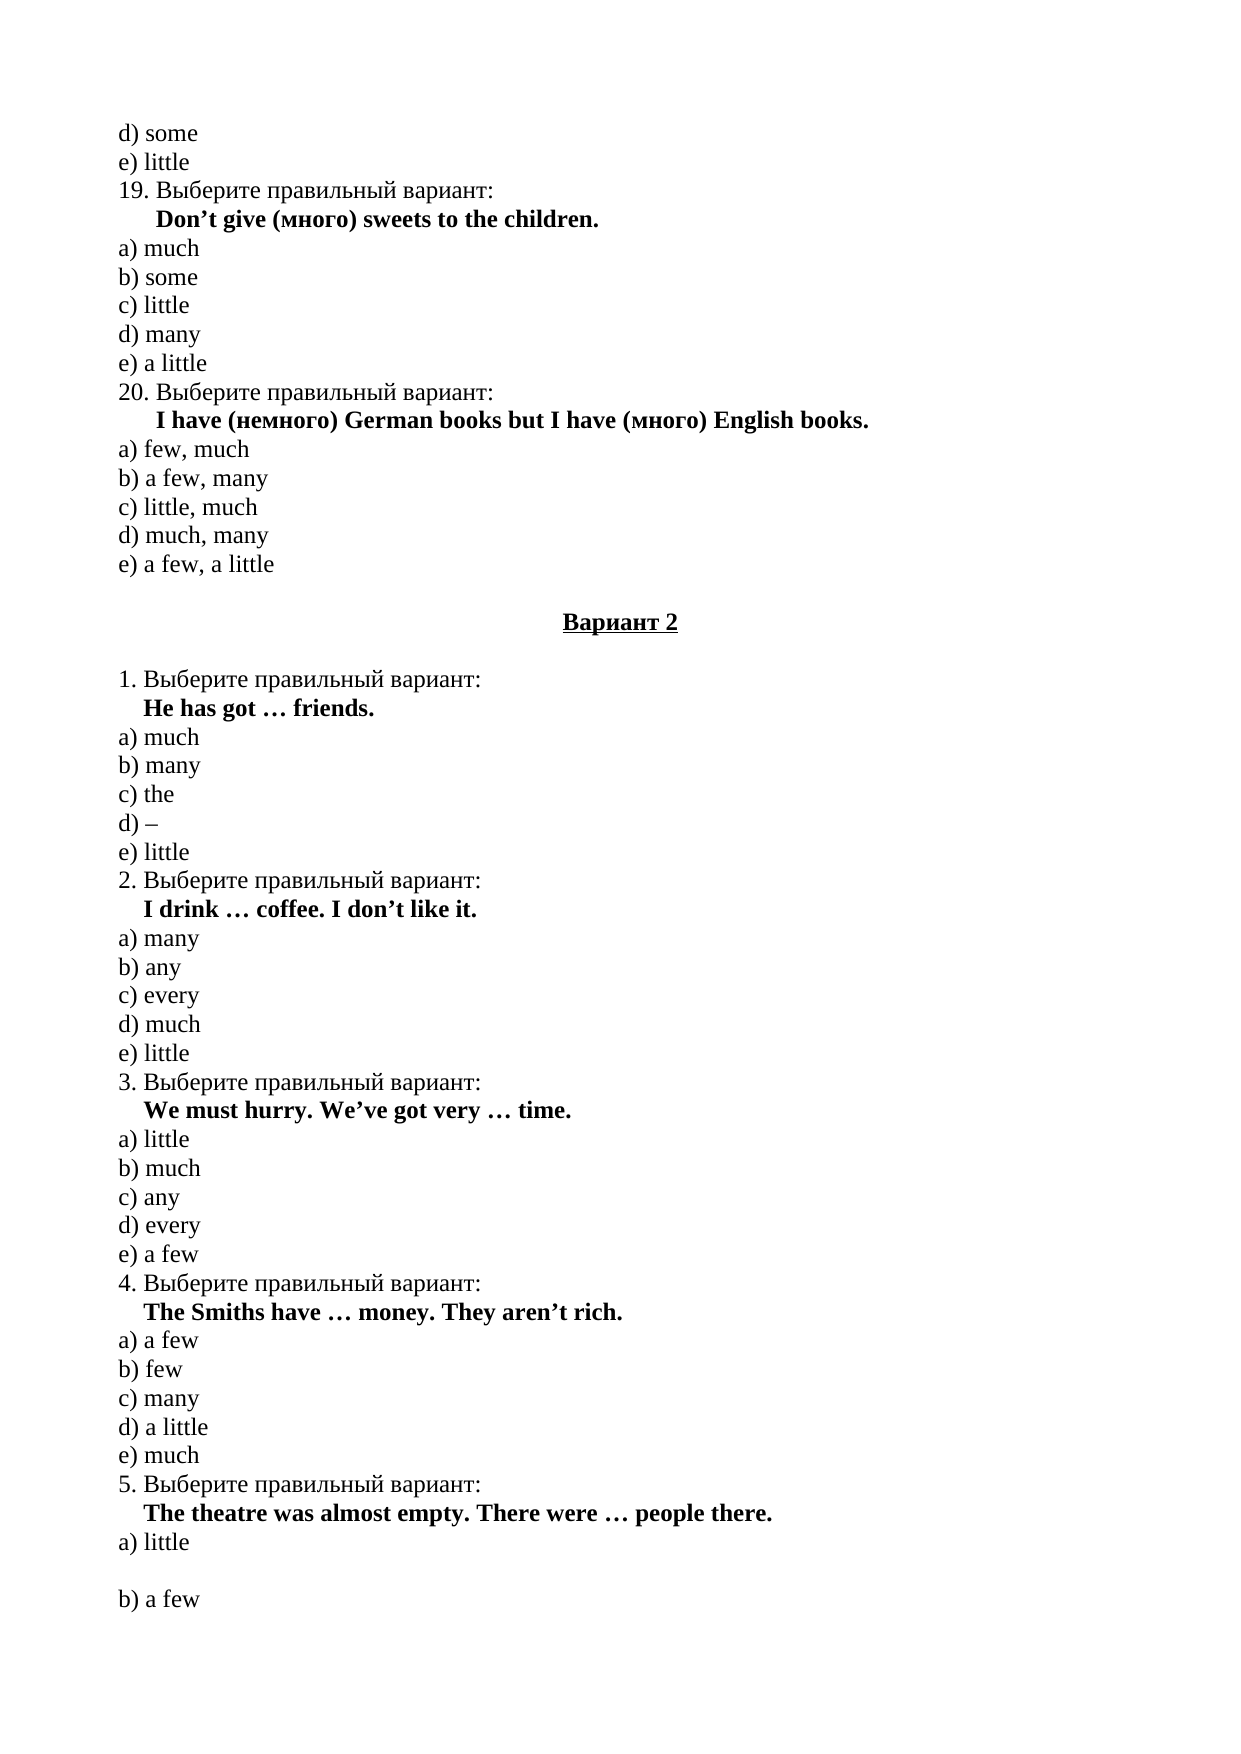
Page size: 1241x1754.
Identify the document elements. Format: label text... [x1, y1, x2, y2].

text d) every [118, 1211, 1122, 1239]
text e) little [118, 1038, 1122, 1067]
text b) a few, many [118, 463, 1122, 492]
text a) many [118, 923, 1122, 952]
text c) any [118, 1182, 1122, 1211]
text c) every [118, 981, 1122, 1009]
text 1. Выберите правильный вариант: [118, 664, 1122, 693]
text 3. Выберите правильный вариант: [118, 1067, 1122, 1096]
text 2. Выберите правильный вариант: [118, 866, 1122, 894]
text I have (немного) German books but I have (много) English books. [118, 406, 1122, 434]
text c) many [118, 1383, 1122, 1412]
text 20. Выберите правильный вариант: [118, 377, 1122, 406]
text e) a little [118, 348, 1122, 377]
text The Smiths have … money. They aren’t rich. [118, 1297, 1122, 1326]
text 4. Выберите правильный вариант: [118, 1268, 1122, 1297]
text c) little, much [118, 492, 1122, 521]
text d) – [118, 808, 1122, 837]
text a) much [118, 233, 1122, 262]
text b) any [118, 952, 1122, 981]
text a) few, much [118, 434, 1122, 463]
text b) much [118, 1153, 1122, 1182]
text b) some [118, 262, 1122, 291]
text He has got … friends. [118, 693, 1122, 722]
text Don’t give (много) sweets to the children. [118, 204, 1122, 233]
text 19. Выберите правильный вариант: [118, 176, 1122, 204]
text Вариант 2 [118, 607, 1122, 636]
text d) much [118, 1009, 1122, 1038]
text We must hurry. We’ve got very … time. [118, 1096, 1122, 1124]
text c) little [118, 291, 1122, 319]
text d) a little [118, 1412, 1122, 1441]
text a) little [118, 1124, 1122, 1153]
text e) little [118, 147, 1122, 176]
text b) few [118, 1354, 1122, 1383]
text a) much [118, 722, 1122, 751]
text The theatre was almost empty. There were … people there. [118, 1498, 1122, 1527]
text d) some [118, 118, 1122, 147]
text e) little [118, 837, 1122, 866]
text b) a few [118, 1584, 1122, 1613]
text 5. Выберите правильный вариант: [118, 1469, 1122, 1498]
text e) much [118, 1441, 1122, 1469]
text b) many [118, 751, 1122, 779]
text c) the [118, 779, 1122, 808]
text a) little [118, 1527, 1122, 1556]
text a) a few [118, 1326, 1122, 1354]
text d) many [118, 319, 1122, 348]
text d) much, many [118, 521, 1122, 549]
text I drink … coffee. I don’t like it. [118, 894, 1122, 923]
text e) a few [118, 1239, 1122, 1268]
text e) a few, a little [118, 549, 1122, 578]
